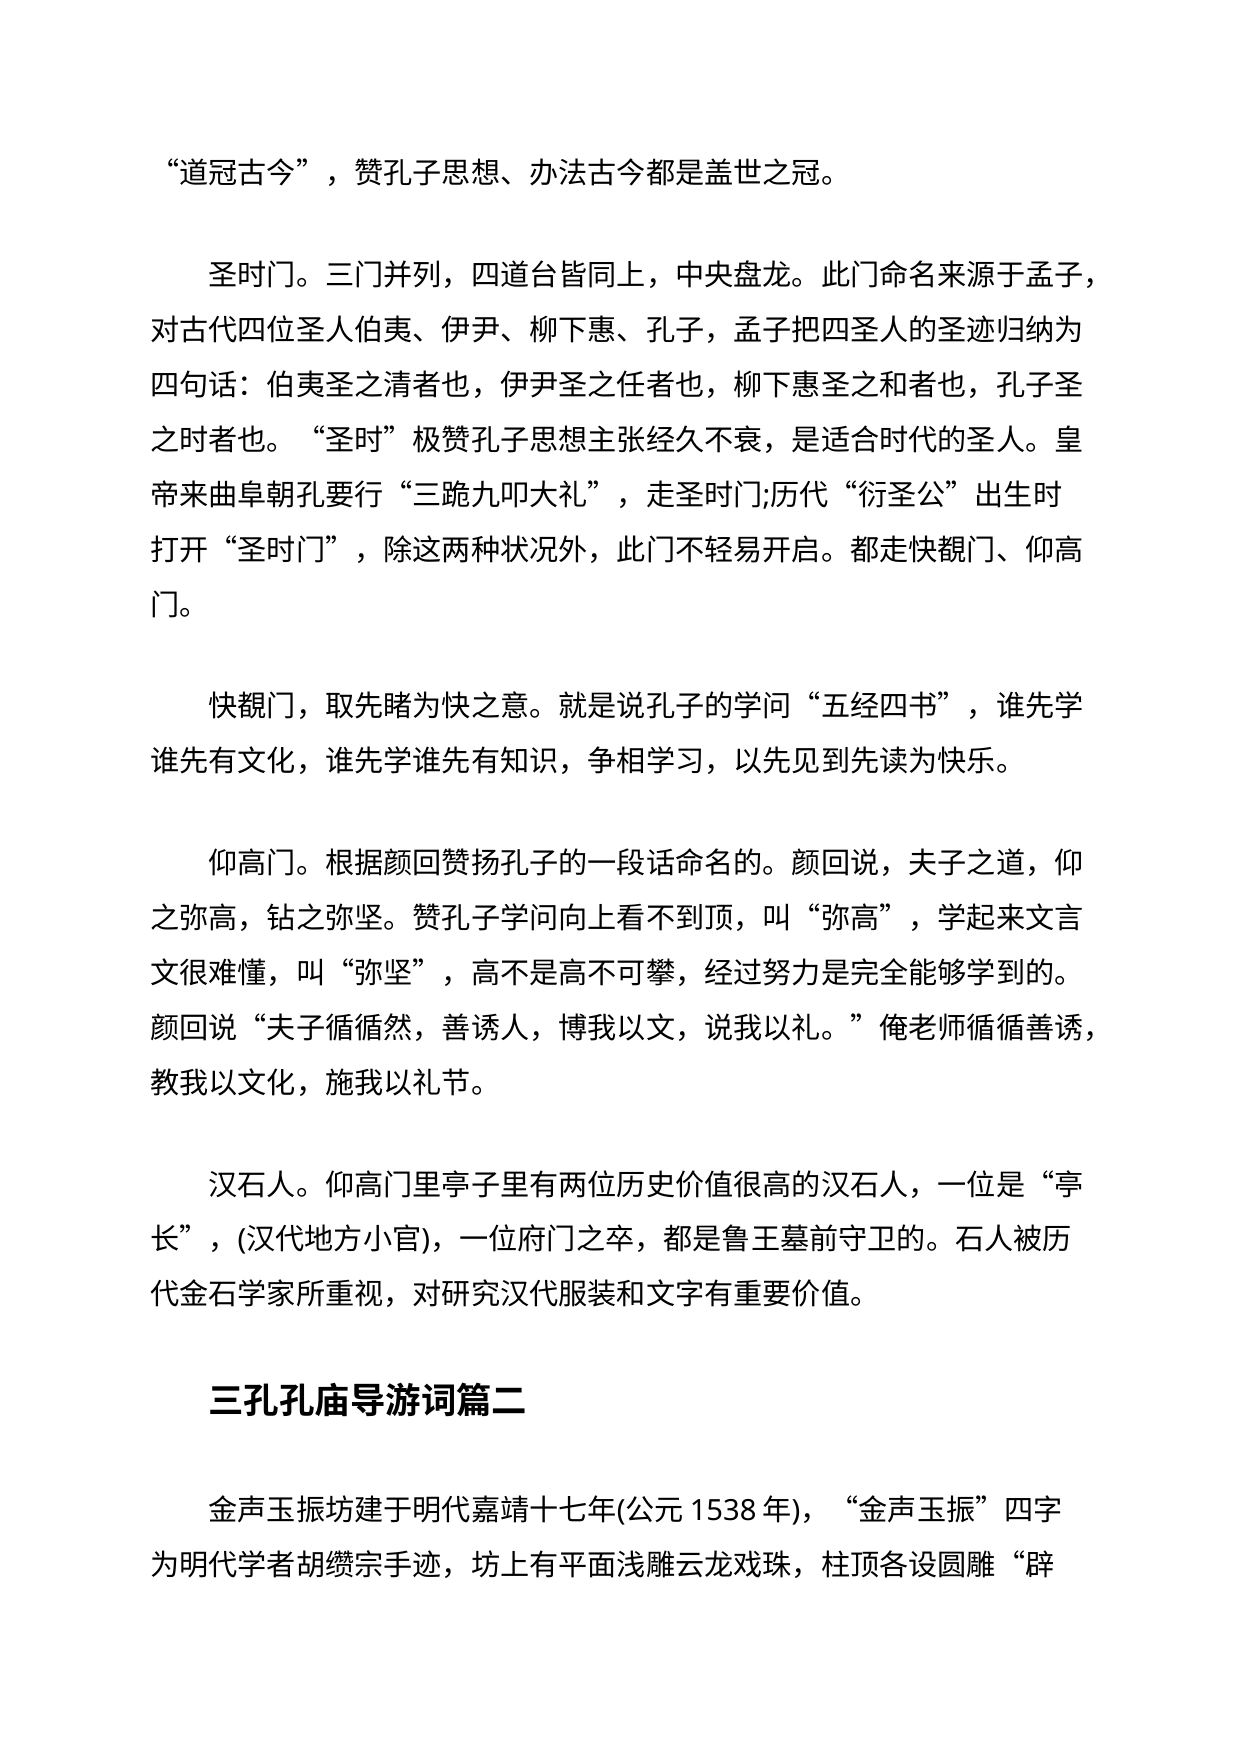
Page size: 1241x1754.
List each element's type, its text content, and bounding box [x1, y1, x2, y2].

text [150, 1486, 1090, 1583]
text 仰高门。根据颜回赞扬孔子的一段话命名的。颜回说，夫子之道，仰之弥高，钻之弥坚。赞孔子学问向上看不到顶，叫“弥高”，学起来文言文很难懂，叫“弥坚”，高不是高不可攀，经过努力是完全能够学到的。颜回说“夫子循循然，善诱人，博我以文，说我以礼。”俺老师循循善诱，教我以文化，施我以礼节。 [150, 840, 1090, 1102]
text 圣时门。三门并列，四道台皆同上，中央盘龙。此门命名来源于孟子，对古代四位圣人伯夷、伊尹、柳下惠、孔子，孟子把四圣人的圣迹归纳为四句话：伯夷圣之清者也，伊尹圣之任者也，柳下惠圣之和者也，孔子圣之时者也。“圣时”极赞孔子思想主张经久不衰，是适合时代的圣人。皇帝来曲阜朝孔要行“三跪九叩大礼”，走圣时门;历代“衍圣公”出生时打开“圣时门”，除这两种状况外，此门不轻易开启。都走快覩门、仰高门。 [150, 252, 1090, 623]
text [150, 150, 1090, 192]
text 三孔孔庙导游词篇二 [150, 1373, 1090, 1424]
text 汉石人。仰高门里亭子里有两位历史价值很高的汉石人，一位是“亭长”，(汉代地方小官)，一位府门之卒，都是鲁王墓前守卫的。石人被历代金石学家所重视，对研究汉代服装和文字有重要价值。 [150, 1161, 1090, 1313]
text 快覩门，取先睹为快之意。就是说孔子的学问“五经四书”，谁先学谁先有文化，谁先学谁先有知识，争相学习，以先见到先读为快乐。 [150, 683, 1090, 780]
